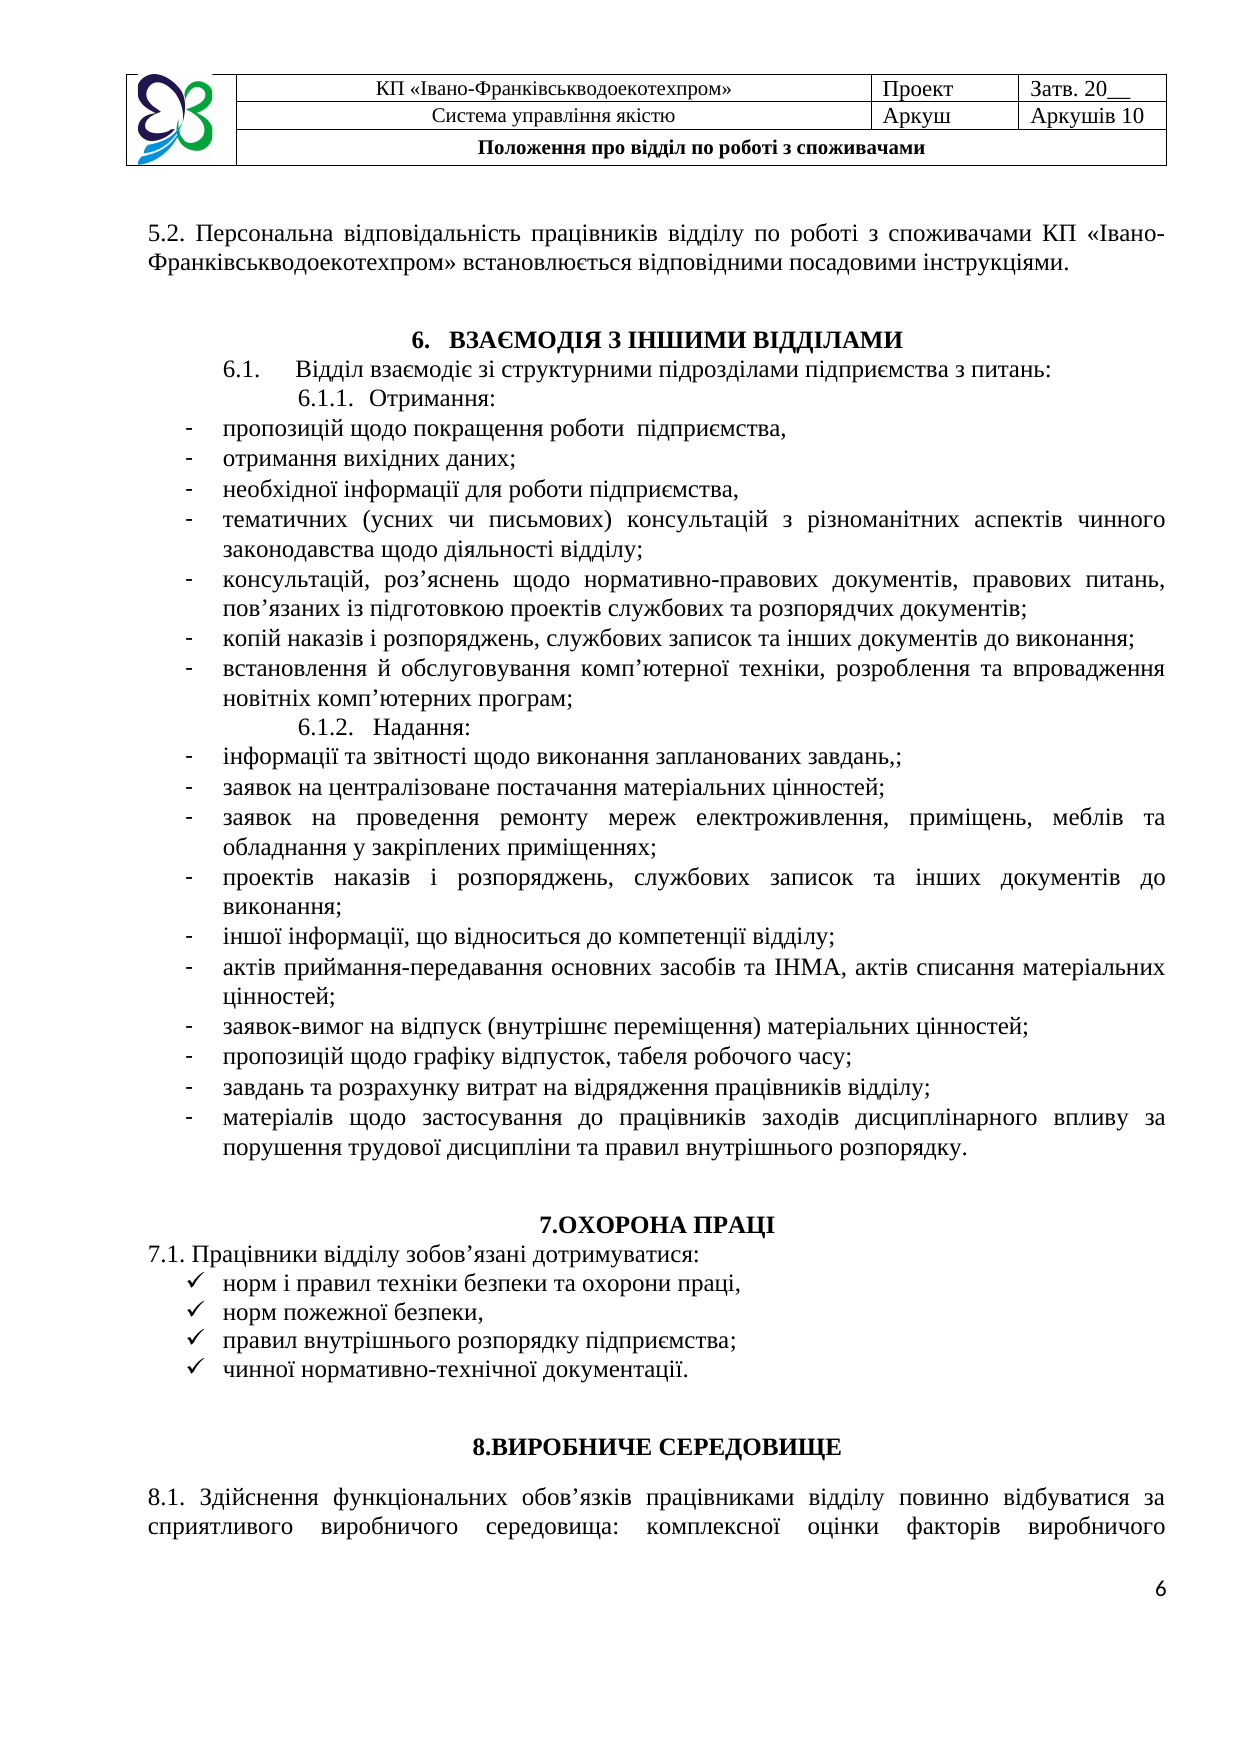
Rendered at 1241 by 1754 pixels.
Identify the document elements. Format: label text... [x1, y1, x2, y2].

list Отримання: [298, 383, 1167, 412]
list необхідної інформації для роботи підприємства, [185, 473, 1167, 503]
list інформації та звітності щодо виконання запланованих завдань,; [185, 741, 1167, 771]
list пропозицій щодо покращення роботи підприємства, [185, 412, 1167, 442]
list отримання вихідних даних; [185, 442, 1167, 473]
list консультацій, роз’яснень щодо нормативно-правових документів, правових питань, пов’язаних із підготовкою проектів службових та розпорядчих документів; [185, 563, 1167, 622]
list іншої інформації, що відноситься до компетенції відділу; [185, 920, 1167, 951]
list матеріалів щодо застосування до працівників заходів дисциплінарного впливу за порушення трудової дисципліни та правил внутрішнього розпорядку. [185, 1101, 1167, 1161]
list тематичних (усних чи письмових) консультацій з різноманітних аспектів чинного законодавства щодо діяльності відділу; [185, 503, 1167, 563]
text 5.2. Персональна відповідальність працівників відділу по роботі з споживачами КП «Івано-Франківськводоекотехпром» встановлюється відповідними посадовими інструкціями. [148, 218, 1167, 276]
list ВЗАЄМОДІЯ З ІНШИМИ ВІДДІЛАМИ [148, 326, 1167, 354]
text 7.1. Працівники відділу зобов’язані дотримуватися: [148, 1239, 1167, 1268]
list Відділ взаємодіє зі структурними підрозділами підприємства з питань: [223, 354, 1167, 383]
list встановлення й обслуговування комп’ютерної техніки, розроблення та впровадження новітніх комп’ютерних програм; [185, 652, 1167, 712]
list норм і правил техніки безпеки та охорони праці, [185, 1268, 1167, 1297]
list заявок-вимог на відпуск (внутрішнє переміщення) матеріальних цінностей; [185, 1010, 1167, 1040]
list чинної нормативно-технічної документації. [185, 1354, 1167, 1383]
list копій наказів і розпоряджень, службових записок та інших документів до виконання; [185, 622, 1167, 652]
list норм пожежної безпеки, [185, 1297, 1167, 1325]
list проектів наказів і розпоряджень, службових записок та інших документів до виконання; [185, 861, 1167, 920]
picture [137, 74, 213, 165]
text 7.ОХОРОНА ПРАЦІ [148, 1210, 1167, 1239]
text 8.ВИРОБНИЧЕ СЕРЕДОВИЩЕ [148, 1432, 1167, 1461]
list актів приймання-передавання основних засобів та ІНМА, актів списання матеріальних цінностей; [185, 951, 1167, 1010]
list пропозицій щодо графіку відпусток, табеля робочого часу; [185, 1040, 1167, 1071]
list заявок на централізоване постачання матеріальних цінностей; [185, 771, 1167, 802]
list завдань та розрахунку витрат на відрядження працівників відділу; [185, 1071, 1167, 1101]
list заявок на проведення ремонту мереж електроживлення, приміщень, меблів та обладнання у закріплених приміщеннях; [185, 802, 1167, 861]
list правил внутрішнього розпорядку підприємства; [185, 1325, 1167, 1354]
list Надання: [298, 712, 1167, 741]
